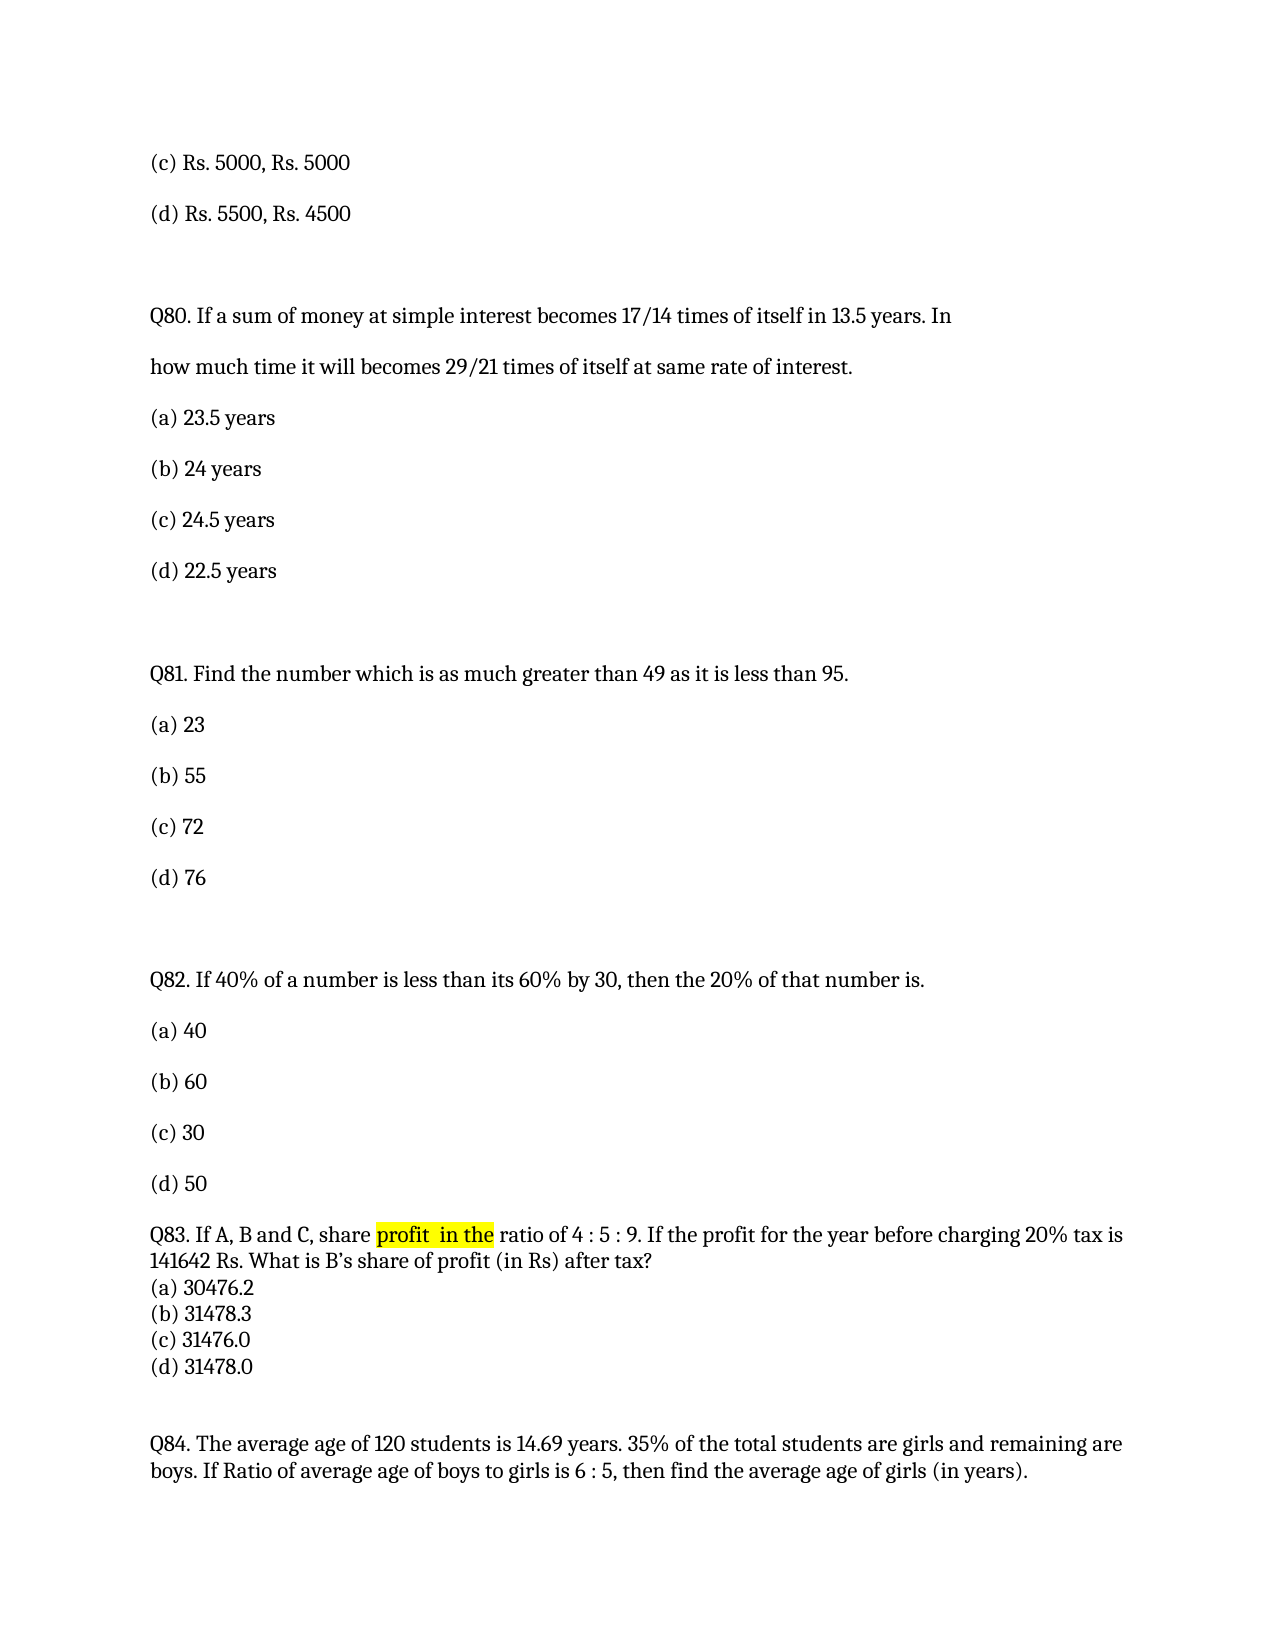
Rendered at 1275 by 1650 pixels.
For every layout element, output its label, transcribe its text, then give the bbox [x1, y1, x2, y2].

text Q82. If 40% of a number is less than its 60% by 30, then the 20% of that number is. [150, 967, 1125, 993]
text (b) 31478.3 [150, 1301, 1125, 1327]
text (c) 30 [150, 1120, 1125, 1146]
text (c) 31476.0 [150, 1327, 1125, 1354]
text (a) 23 [150, 711, 1125, 738]
text (a) 30476.2 [150, 1274, 1125, 1301]
text (d) 76 [150, 864, 1125, 891]
text (d) 31478.0 [150, 1354, 1125, 1380]
text (c) Rs. 5000, Rs. 5000 [150, 150, 1125, 176]
text how much time it will becomes 29/21 times of itself at same rate of interest. [150, 354, 1125, 381]
text (c) 24.5 years [150, 507, 1125, 534]
text (d) 50 [150, 1171, 1125, 1197]
text (c) 72 [150, 813, 1125, 840]
text (d) 22.5 years [150, 558, 1125, 585]
text Q81. Find the number which is as much greater than 49 as it is less than 95. [150, 660, 1125, 687]
text Q80. If a sum of money at simple interest becomes 17/14 times of itself in 13.5 years. In [150, 303, 1125, 329]
text Q84. The average age of 120 students is 14.69 years. 35% of the total students are girls and remaining are boys. If Ratio of average age of boys to girls is 6 : 5, then find the average age of girls (in years). [150, 1431, 1125, 1484]
text Q83. If A, B and C, share profit in the ratio of 4 : 5 : 9. If the profit for the year before charging 20% tax is 141642 Rs. What is B’s share of profit (in Rs) after tax? [150, 1222, 1125, 1274]
text (d) Rs. 5500, Rs. 4500 [150, 201, 1125, 227]
text (b) 60 [150, 1069, 1125, 1095]
text (a) 23.5 years [150, 405, 1125, 432]
text (b) 55 [150, 762, 1125, 789]
text (b) 24 years [150, 456, 1125, 483]
text (a) 40 [150, 1018, 1125, 1044]
